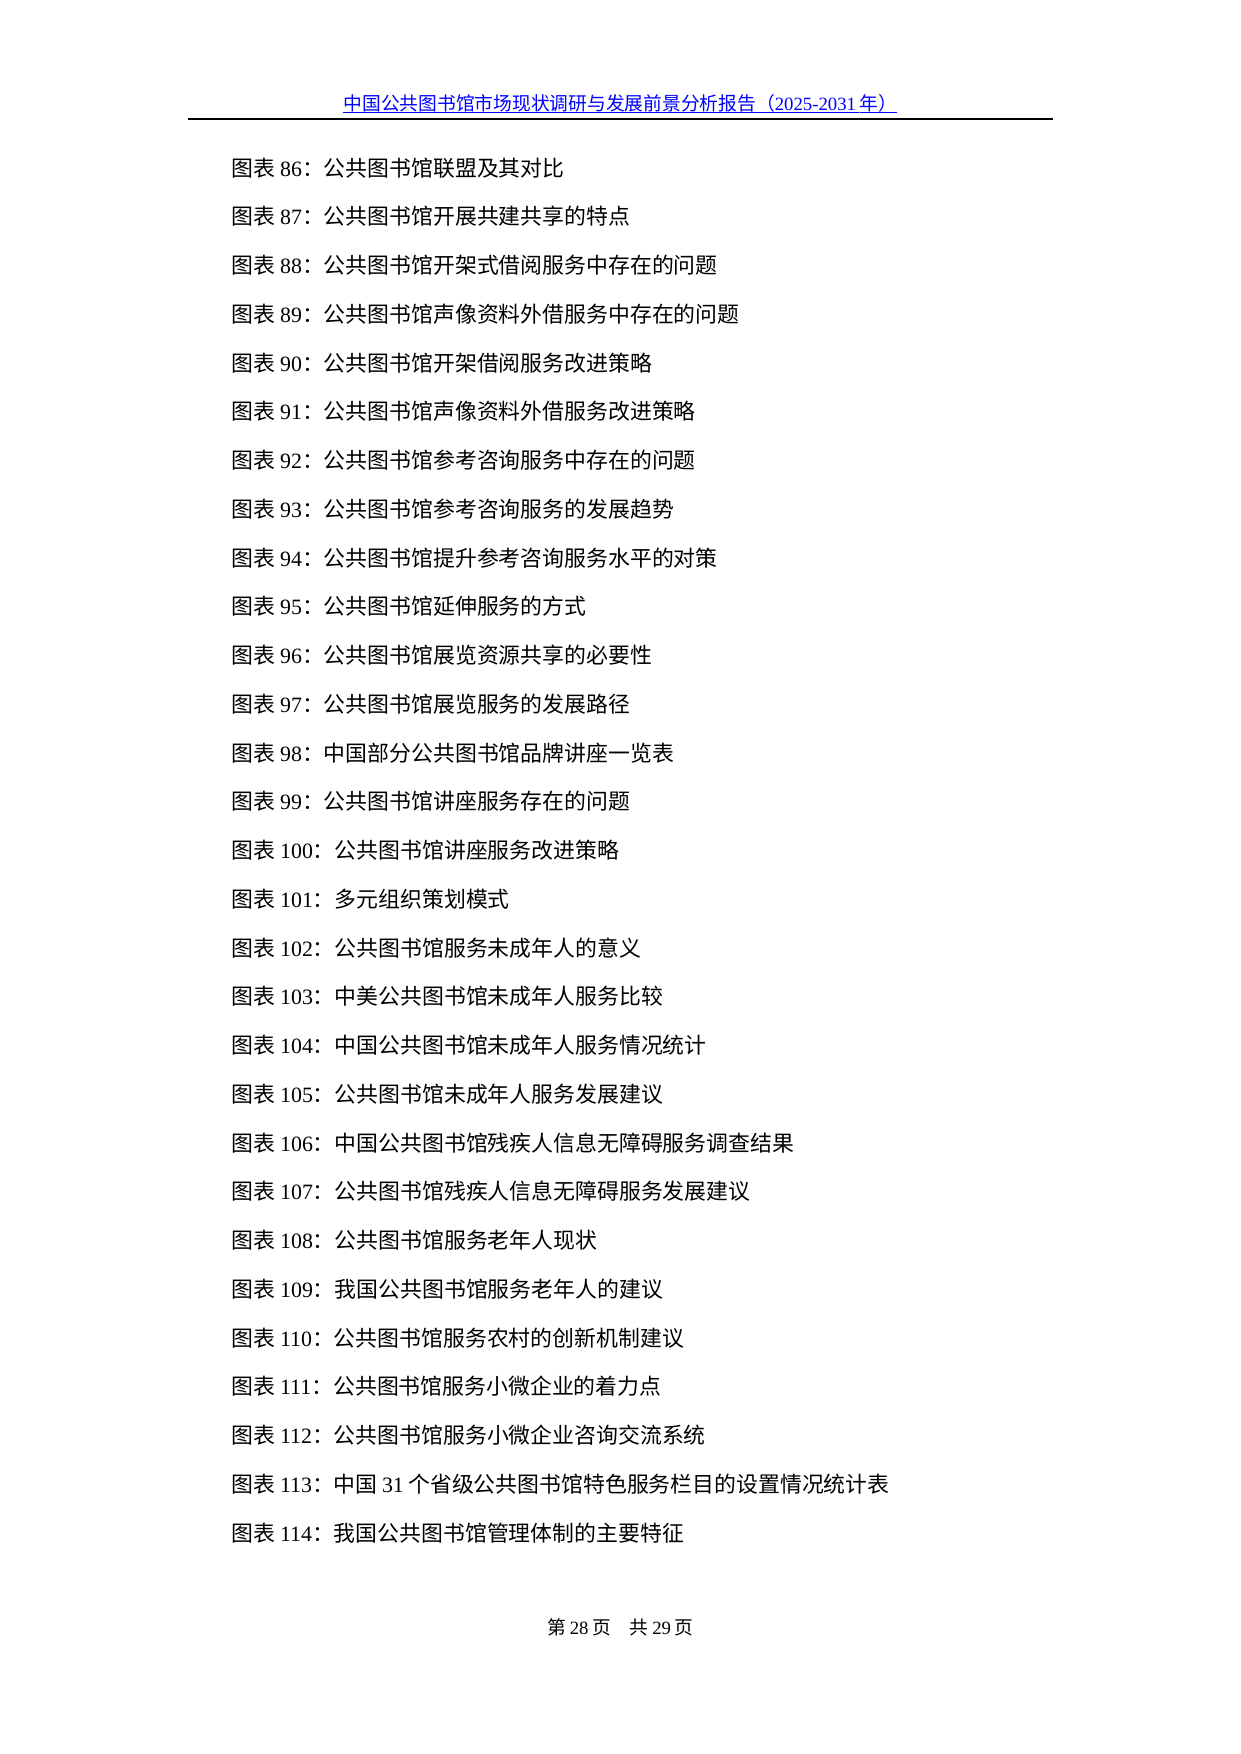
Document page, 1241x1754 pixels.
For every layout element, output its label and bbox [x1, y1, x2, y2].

text [187, 150, 1053, 1548]
